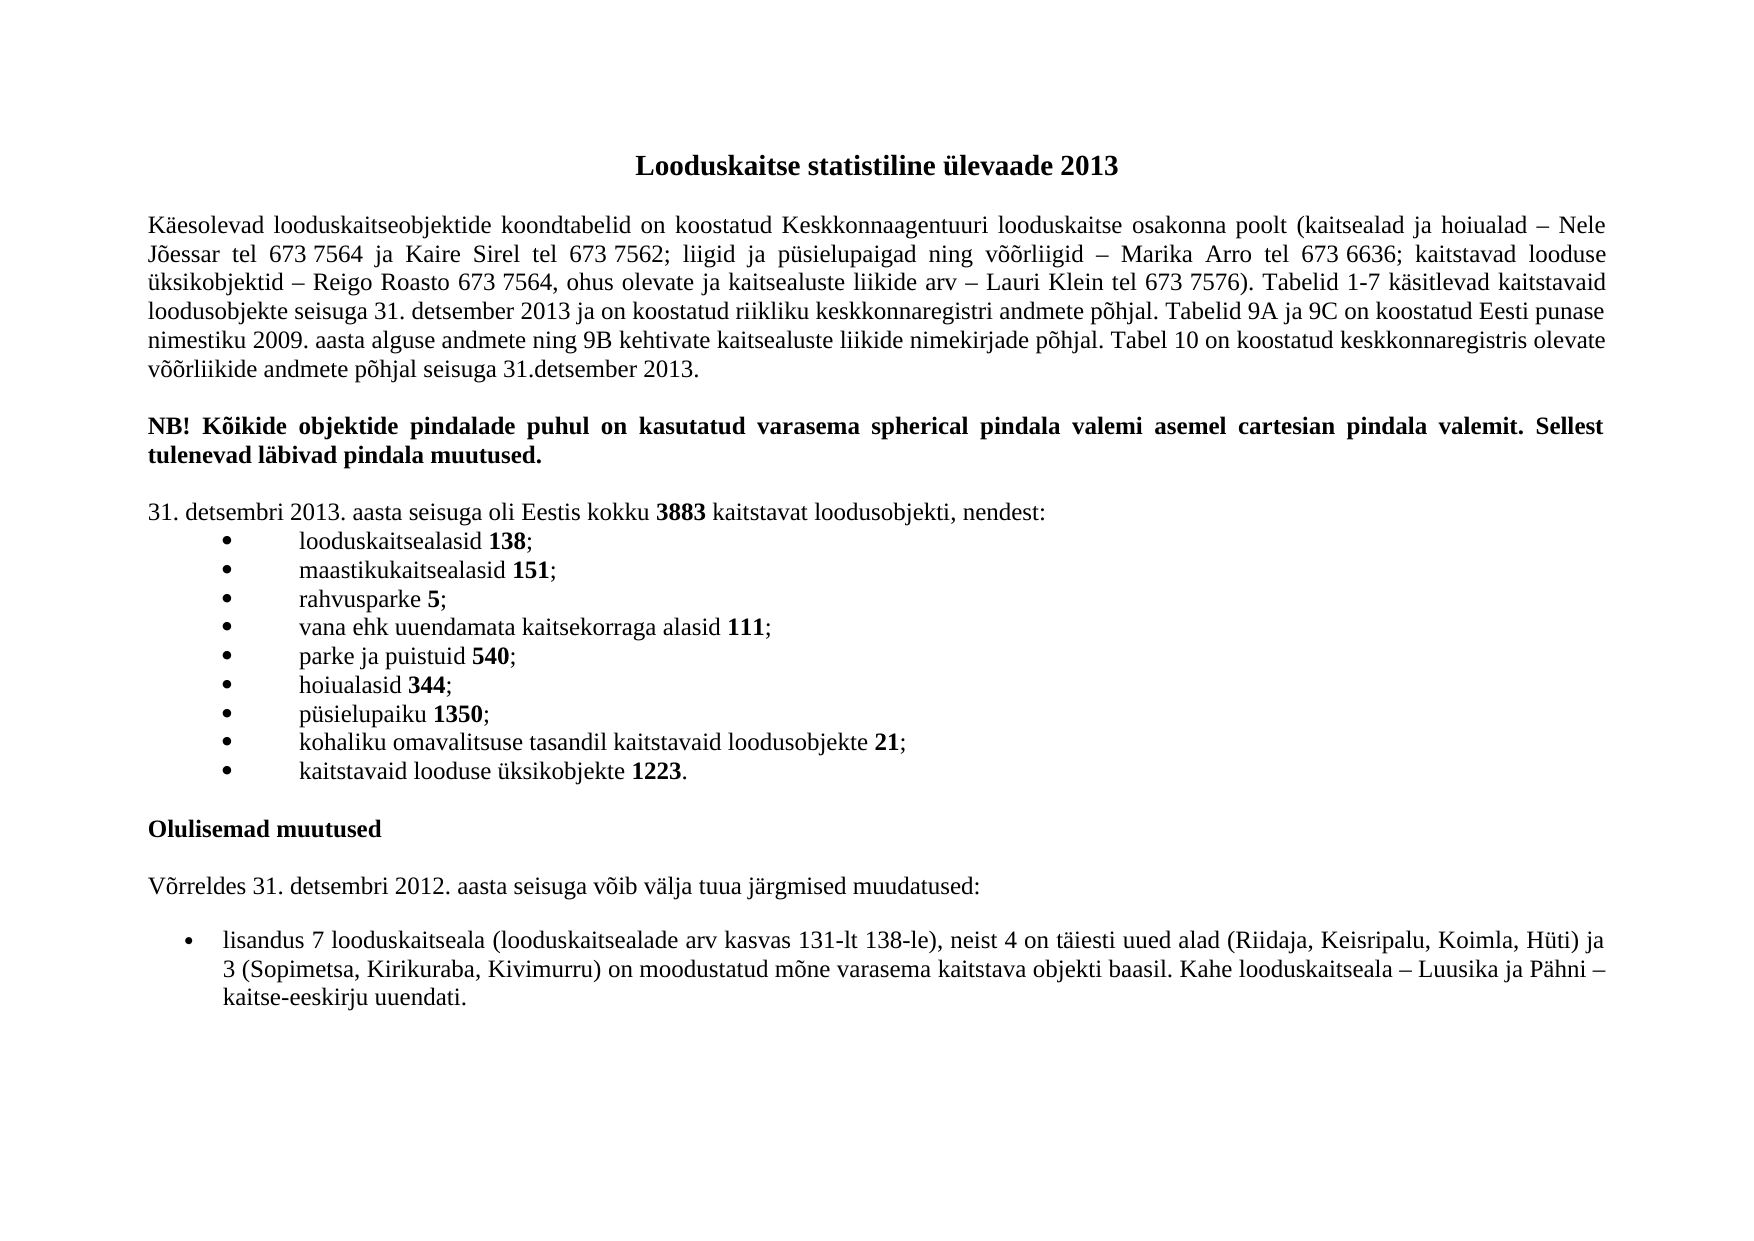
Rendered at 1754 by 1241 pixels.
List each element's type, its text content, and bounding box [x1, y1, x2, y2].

list kohaliku omavalitsuse tasandil kaitstavaid loodusobjekte 21; [223, 727, 1606, 756]
text Käesolevad looduskaitseobjektide koondtabelid on koostatud Keskkonnaagentuuri looduskaitse osakonna poolt (kaitsealad ja hoiualad – Nele Jõessar tel 673 7564 ja Kaire Sirel tel 673 7562; liigid ja püsielupaigad ning võõrliigid – Marika Arro tel 673 6636; kaitstavad looduse üksikobjektid – Reigo Roasto 673 7564, ohus olevate ja kaitsealuste liikide arv – Lauri Klein tel 673 7576). Tabelid 1-7 käsitlevad kaitstavaid loodusobjekte seisuga 31. detsember 2013 ja on koostatud riikliku keskkonnaregistri andmete põhjal. Tabelid 9A ja 9C on koostatud Eesti punase nimestiku 2009. aasta alguse andmete ning 9B kehtivate kaitsealuste liikide nimekirjade põhjal. Tabel 10 on koostatud keskkonnaregistris olevate võõrliikide andmete põhjal seisuga 31.detsember 2013. [148, 210, 1606, 382]
list rahvusparke 5; [223, 584, 1606, 612]
text Olulisemad muutused [148, 814, 1606, 842]
list parke ja puistuid 540; [223, 641, 1606, 670]
list maastikukaitsealasid 151; [223, 555, 1606, 584]
text Looduskaitse statistiline ülevaade 2013 [148, 148, 1606, 181]
list lisandus 7 looduskaitseala (looduskaitsealade arv kasvas 131-lt 138-le), neist 4 on täiesti uued alad (Riidaja, Keisripalu, Koimla, Hüti) ja 3 (Sopimetsa, Kirikuraba, Kivimurru) on moodustatud mõne varasema kaitstava objekti baasil. Kahe looduskaitseala – Luusika ja Pähni – kaitse-eeskirju uuendati. [185, 925, 1606, 1011]
list hoiualasid 344; [223, 670, 1606, 699]
list looduskaitsealasid 138; [223, 526, 1606, 555]
text 31. detsembri 2013. aasta seisuga oli Eestis kokku 3883 kaitstavat loodusobjekti, nendest: [148, 497, 1606, 526]
text NB! Kõikide objektide pindalade puhul on kasutatud varasema spherical pindala valemi asemel cartesian pindala valemit. Sellest tulenevad läbivad pindala muutused. [148, 411, 1606, 469]
list kaitstavaid looduse üksikobjekte 1223. [223, 756, 1606, 785]
list püsielupaiku 1350; [223, 699, 1606, 727]
list vana ehk uuendamata kaitsekorraga alasid 111; [223, 612, 1606, 641]
text Võrreldes 31. detsembri 2012. aasta seisuga võib välja tuua järgmised muudatused: [148, 871, 1606, 900]
